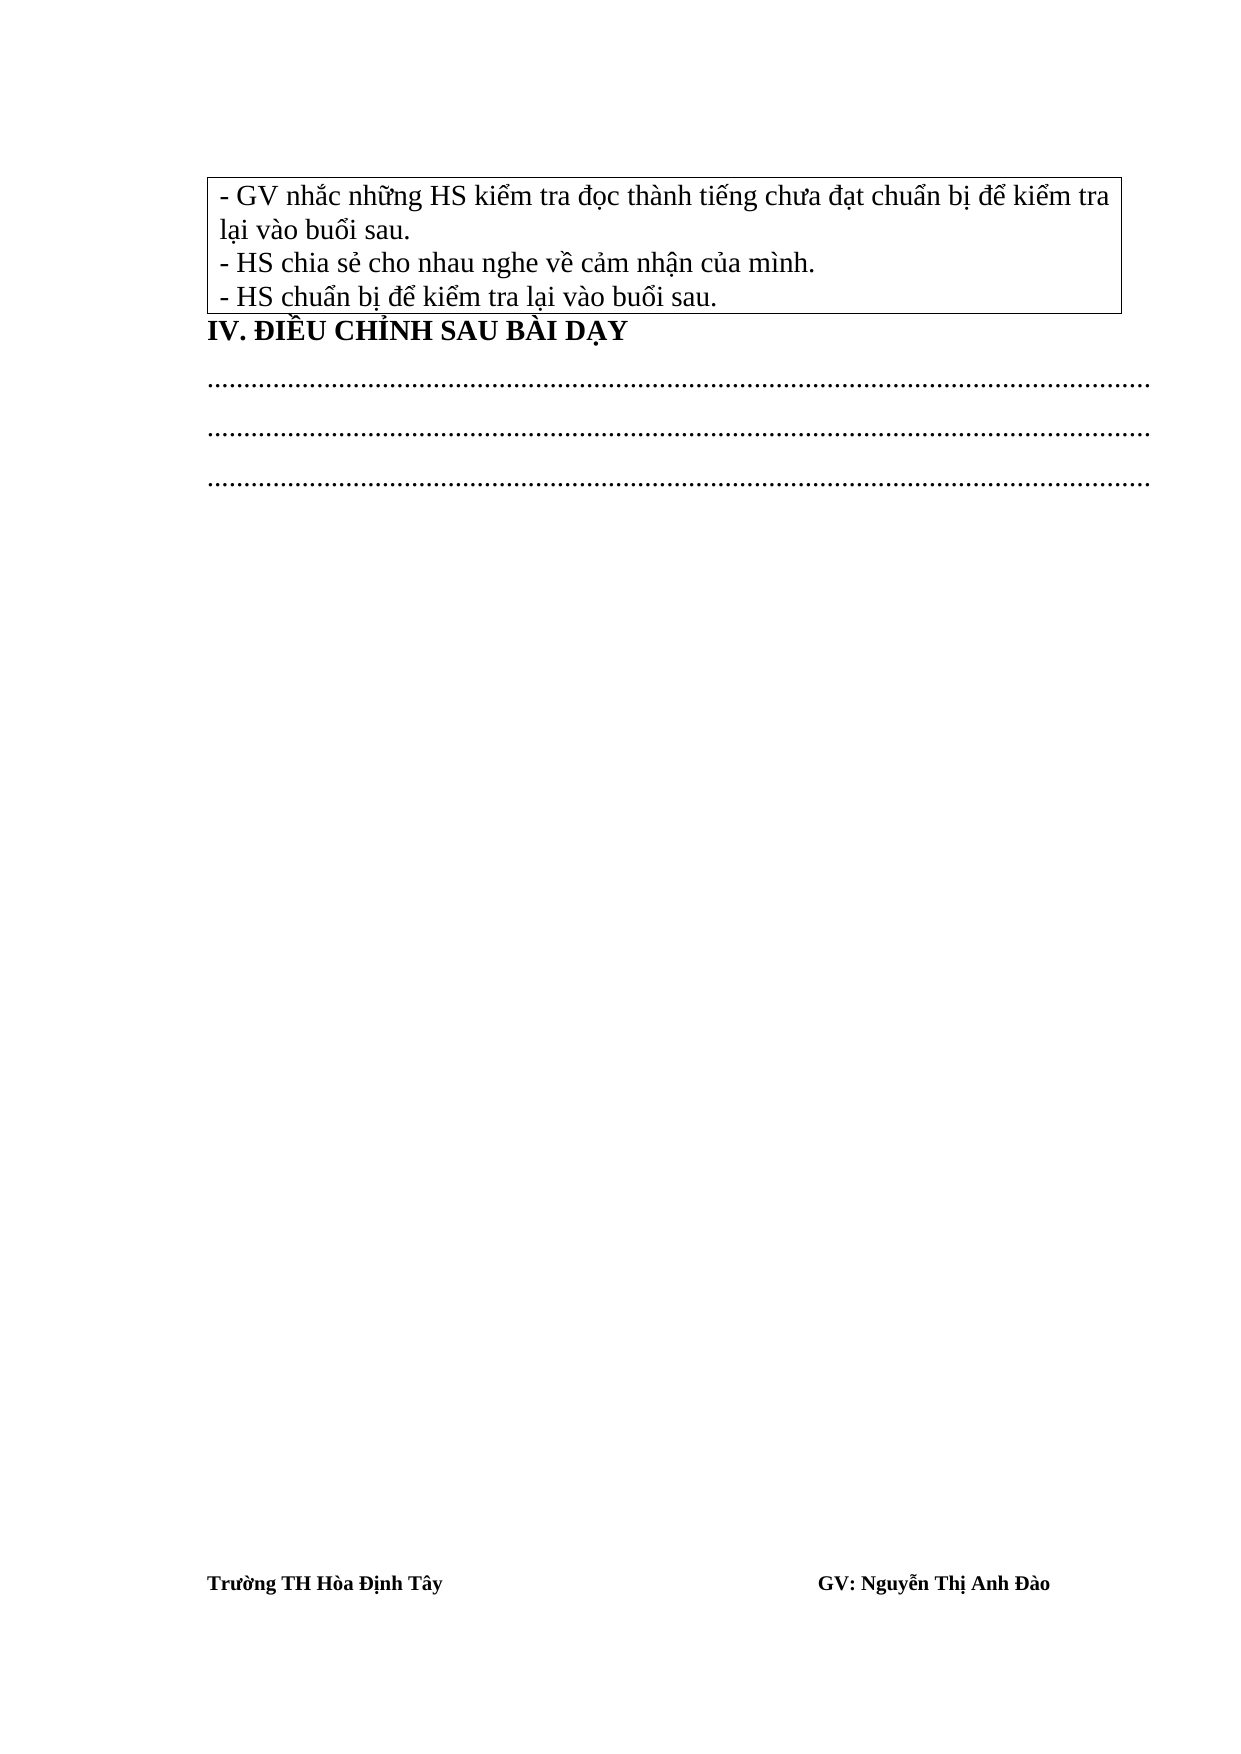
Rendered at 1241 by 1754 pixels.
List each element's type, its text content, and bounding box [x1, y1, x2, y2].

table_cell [208, 178, 1121, 312]
text IV. ĐIỀU CHỈNH SAU BÀI DẠY [207, 314, 1122, 347]
